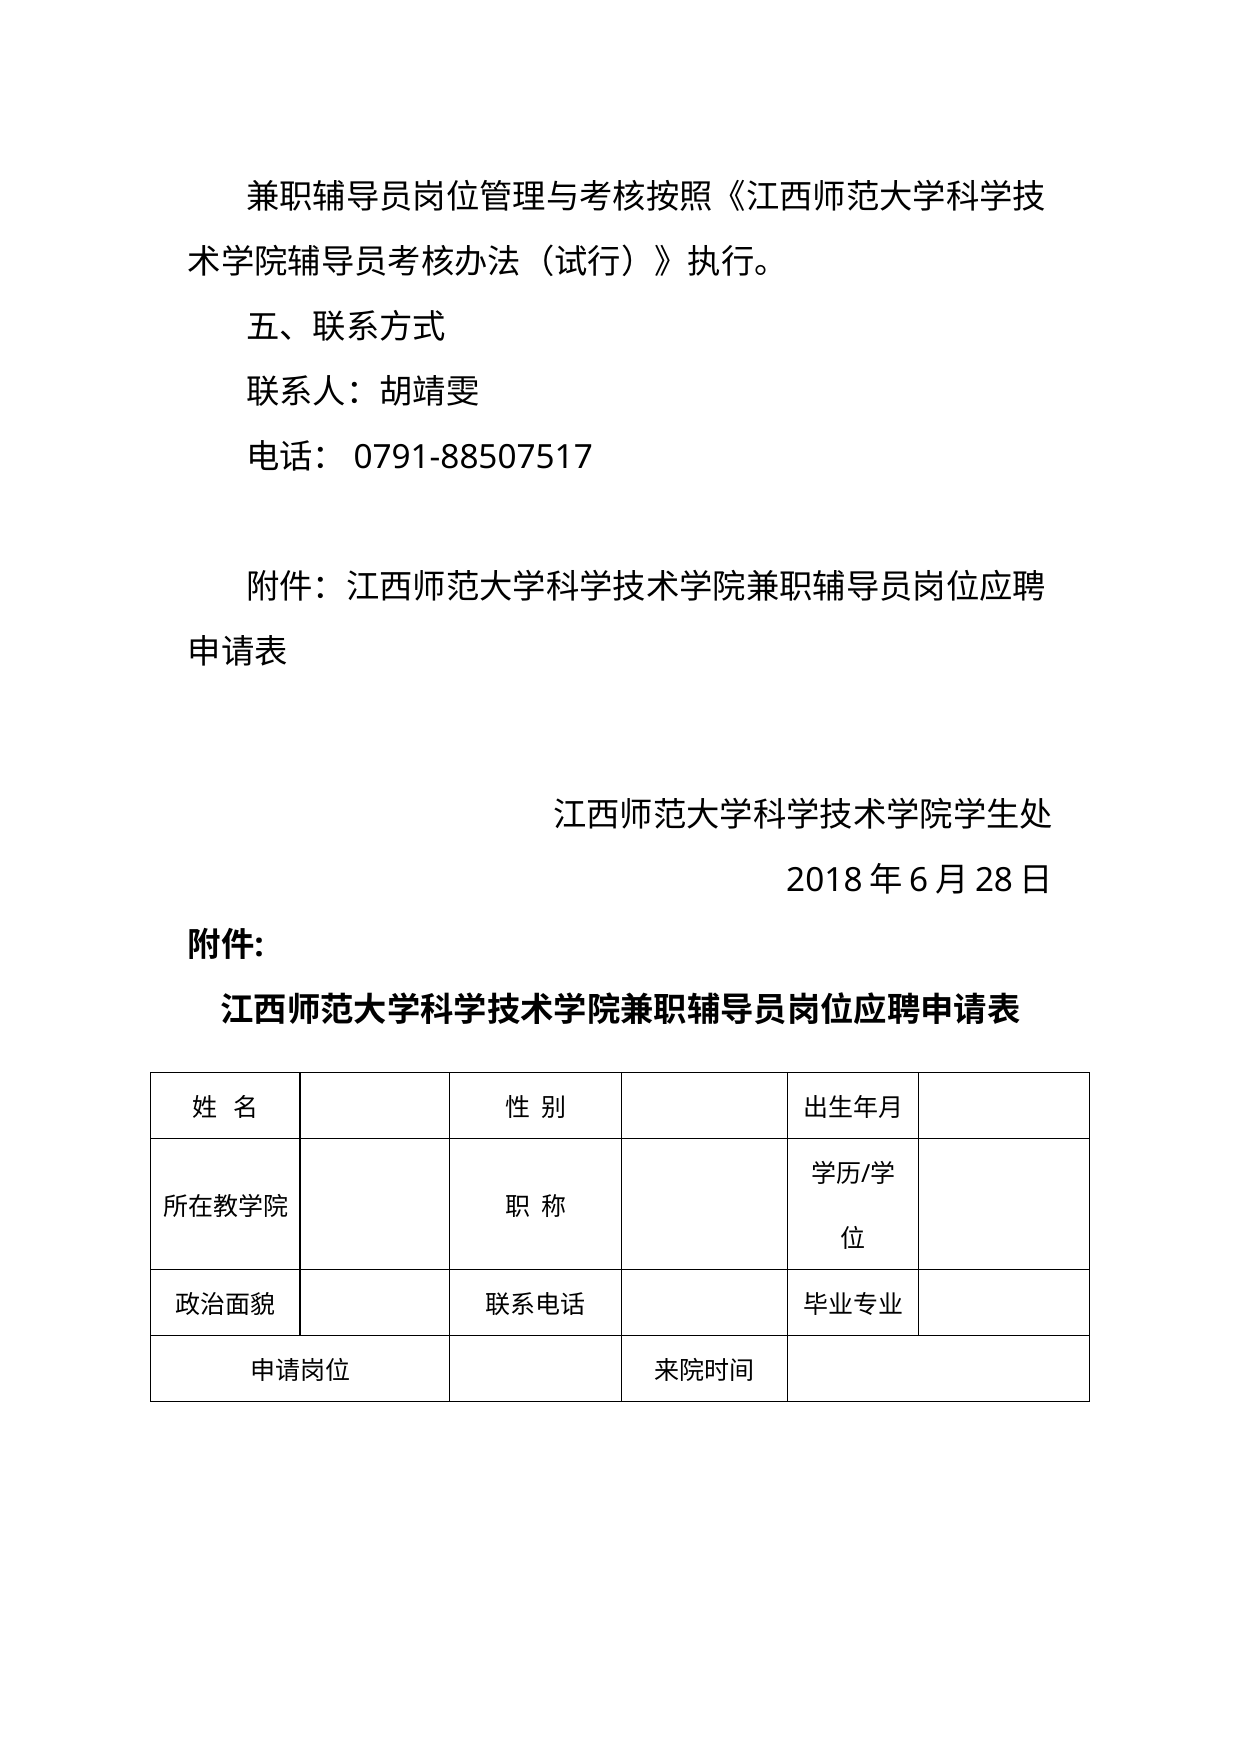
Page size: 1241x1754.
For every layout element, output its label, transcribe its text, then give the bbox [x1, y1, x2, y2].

table_cell [450, 1336, 621, 1401]
table_cell 毕业专业 [788, 1270, 918, 1335]
table_cell 来院时间 [622, 1336, 787, 1401]
table_cell [622, 1270, 787, 1335]
table_cell [919, 1139, 1089, 1269]
table_cell 职 称 [450, 1139, 621, 1269]
text 2018年6月28日 [187, 844, 1053, 909]
text 附件: [187, 909, 1053, 974]
table_header [622, 1073, 787, 1138]
text 江西师范大学科学技术学院兼职辅导员岗位应聘申请表 [187, 974, 1053, 1039]
table_cell [622, 1139, 787, 1269]
table_cell [301, 1139, 449, 1269]
text 联系人：胡靖雯 [187, 357, 1053, 422]
table_cell [301, 1270, 449, 1335]
table_cell 申请岗位 [151, 1336, 449, 1401]
table_cell [788, 1336, 1089, 1401]
table_cell 学历/学位 [788, 1139, 918, 1269]
text 五、联系方式 [187, 292, 1053, 357]
text 附件：江西师范大学科学技术学院兼职辅导员岗位应聘申请表 [187, 552, 1053, 682]
table_cell 政治面貌 [151, 1270, 299, 1335]
table_cell 联系电话 [450, 1270, 621, 1335]
table_cell 所在教学院 [151, 1139, 299, 1269]
table_header [301, 1073, 449, 1138]
table_cell [919, 1270, 1089, 1335]
table_header [919, 1073, 1089, 1138]
table_header 姓 名 [151, 1073, 299, 1138]
table_header 性 别 [450, 1073, 621, 1138]
table_header 出生年月 [788, 1073, 918, 1138]
text 江西师范大学科学技术学院学生处 [187, 779, 1053, 844]
text 兼职辅导员岗位管理与考核按照《江西师范大学科学技术学院辅导员考核办法（试行）》执行。 [187, 162, 1053, 292]
text 电话： 0791-88507517 [187, 422, 1053, 487]
